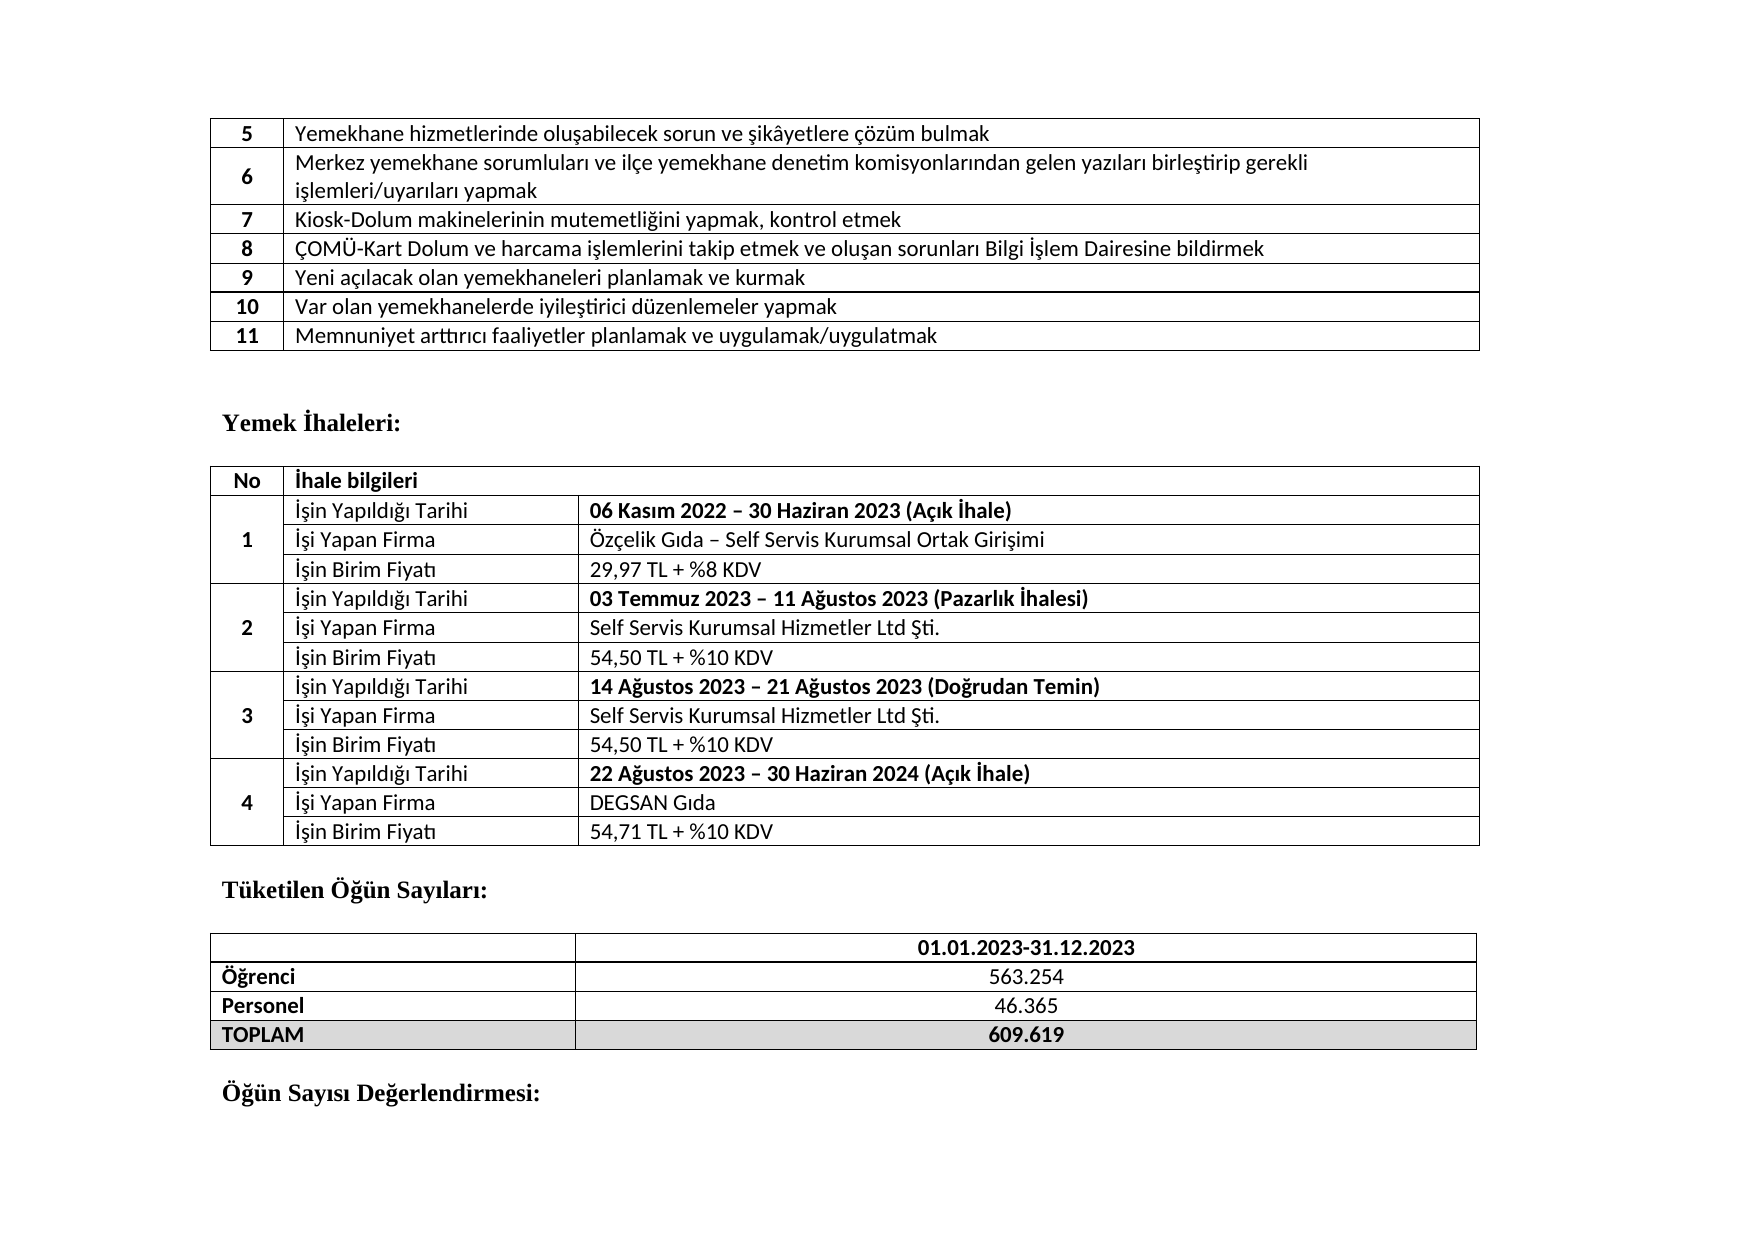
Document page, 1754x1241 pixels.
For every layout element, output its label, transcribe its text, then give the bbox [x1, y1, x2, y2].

table_header [211, 934, 575, 961]
table_cell 4 [211, 759, 283, 845]
table_cell İşi Yapan Firma [284, 701, 578, 729]
table_cell Var olan yemekhanelerde iyileştirici düzenlemeler yapmak [284, 293, 1479, 321]
table_cell İşin Birim Fiyatı [284, 730, 578, 758]
table_cell 11 [211, 322, 283, 349]
table_cell Personel [211, 992, 575, 1019]
table_cell İşin Birim Fiyatı [284, 643, 578, 671]
table_cell DEGSAN Gıda [579, 788, 1479, 816]
table_cell Memnuniyet arttırıcı faaliyetler planlamak ve uygulamak/uygulatmak [284, 322, 1479, 349]
table_cell 22 Ağustos 2023 – 30 Haziran 2024 (Açık İhale) [579, 759, 1479, 787]
table_cell Yeni açılacak olan yemekhaneleri planlamak ve kurmak [284, 264, 1479, 291]
table_cell Öğrenci [211, 963, 575, 991]
table_header İhale bilgileri [284, 467, 1479, 495]
table_cell TOPLAM [211, 1021, 575, 1049]
text Tüketilen Öğün Sayıları: [222, 875, 1624, 904]
table_cell İşin Yapıldığı Tarihi [284, 759, 578, 787]
table_cell İşi Yapan Firma [284, 613, 578, 642]
table_cell 54,50 TL + %10 KDV [579, 730, 1479, 758]
table_cell Yemekhane hizmetlerinde oluşabilecek sorun ve şikâyetlere çözüm bulmak [284, 119, 1479, 147]
table_cell İşin Yapıldığı Tarihi [284, 672, 578, 700]
table_header No [211, 467, 283, 495]
table_cell ÇOMÜ-Kart Dolum ve harcama işlemlerini takip etmek ve oluşan sorunları Bilgi İşlem Dairesine bildirmek [284, 234, 1479, 262]
table_cell 609.619 [576, 1021, 1476, 1049]
table_cell İşin Yapıldığı Tarihi [284, 496, 578, 524]
table_cell 14 Ağustos 2023 – 21 Ağustos 2023 (Doğrudan Temin) [579, 672, 1479, 700]
table_cell Özçelik Gıda – Self Servis Kurumsal Ortak Girişimi [579, 525, 1479, 554]
table_cell Merkez yemekhane sorumluları ve ilçe yemekhane denetim komisyonlarından gelen yazıları birleştirip gerekli işlemleri/uyarıları yapmak [284, 148, 1479, 204]
table_cell 10 [211, 293, 283, 321]
table_cell 54,50 TL + %10 KDV [579, 643, 1479, 671]
table_cell İşin Yapıldığı Tarihi [284, 584, 578, 612]
table_cell 46.365 [576, 992, 1476, 1019]
table_cell 8 [211, 234, 283, 262]
table_cell İşi Yapan Firma [284, 788, 578, 816]
table_cell İşin Birim Fiyatı [284, 555, 578, 583]
table_cell 9 [211, 264, 283, 291]
table_cell 3 [211, 672, 283, 758]
table_cell Self Servis Kurumsal Hizmetler Ltd Şti. [579, 613, 1479, 642]
table_cell 29,97 TL + %8 KDV [579, 555, 1479, 583]
table_cell Kiosk-Dolum makinelerinin mutemetliğini yapmak, kontrol etmek [284, 205, 1479, 233]
text Öğün Sayısı Değerlendirmesi: [222, 1078, 1624, 1107]
table_cell İşi Yapan Firma [284, 525, 578, 554]
table_cell 7 [211, 205, 283, 233]
table_cell 5 [211, 119, 283, 147]
table_cell 06 Kasım 2022 – 30 Haziran 2023 (Açık İhale) [579, 496, 1479, 524]
table_cell İşin Birim Fiyatı [284, 817, 578, 845]
table_cell 54,71 TL + %10 KDV [579, 817, 1479, 845]
table_cell 2 [211, 584, 283, 671]
table_cell 03 Temmuz 2023 – 11 Ağustos 2023 (Pazarlık İhalesi) [579, 584, 1479, 612]
table_header 01.01.2023-31.12.2023 [576, 934, 1476, 961]
table_cell 6 [211, 148, 283, 204]
table_cell 563.254 [576, 963, 1476, 991]
table_cell 1 [211, 496, 283, 583]
text Yemek İhaleleri: [222, 408, 1624, 437]
table_cell Self Servis Kurumsal Hizmetler Ltd Şti. [579, 701, 1479, 729]
